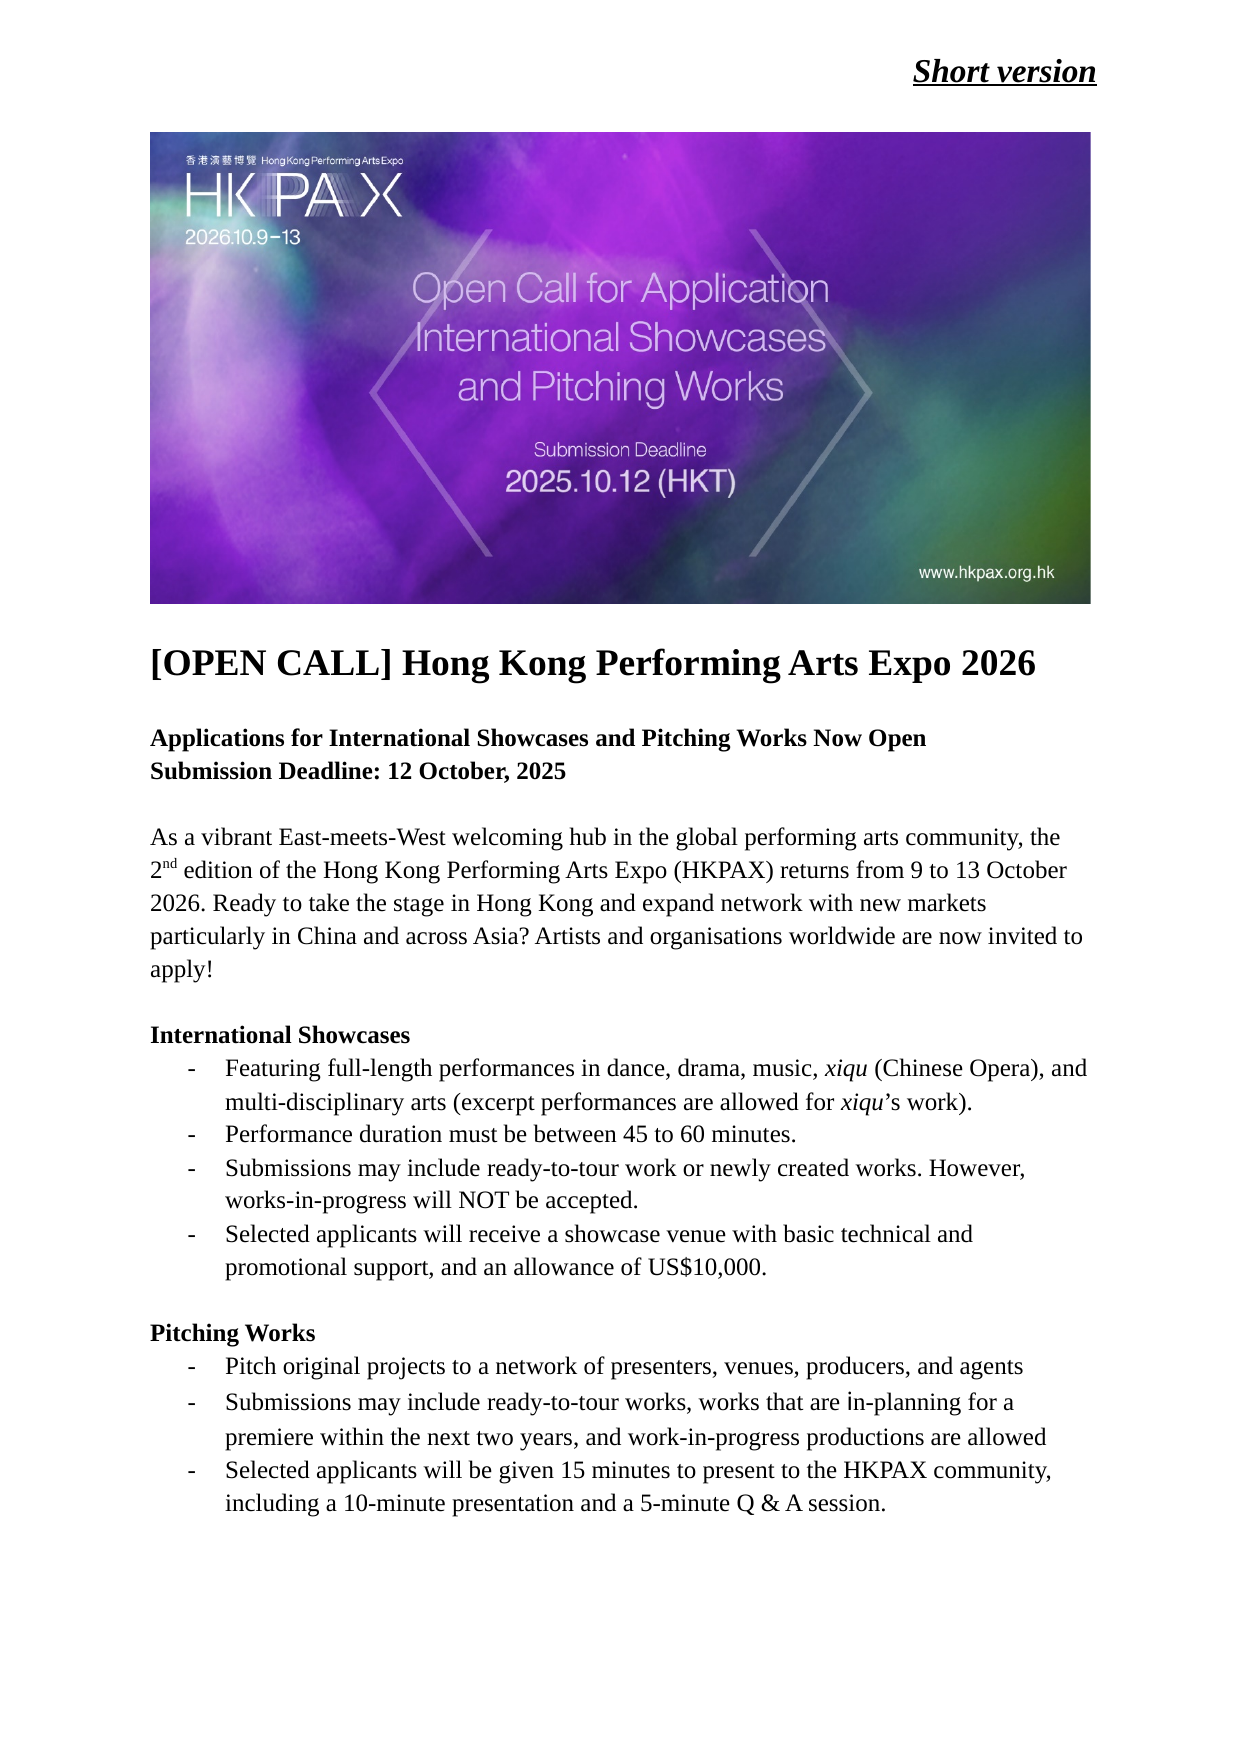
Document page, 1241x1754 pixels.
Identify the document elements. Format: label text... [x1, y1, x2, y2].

text Pitching Works [150, 1318, 1090, 1346]
list Pitch original projects to a network of presenters, venues, producers, and agents [187, 1351, 1090, 1379]
list Submissions may include ready-to-tour works, works that are in-planning for a premiere within the next two years, and work-in-progress productions are allowed [187, 1384, 1090, 1451]
list Submissions may include ready-to-tour work or newly created works. However, works-in-progress will NOT be accepted. [187, 1153, 1090, 1214]
list Selected applicants will be given 15 minutes to present to the HKPAX community, including a 10-minute presentation and a 5-minute Q & A session. [187, 1455, 1090, 1517]
list Selected applicants will receive a showcase venue with basic technical and promotional support, and an allowance of US$10,000. [187, 1219, 1090, 1280]
list Performance duration must be between 45 to 60 minutes. [187, 1119, 1090, 1148]
text International Showcases [150, 1021, 1090, 1049]
picture [150, 132, 1091, 604]
text [OPEN CALL] Hong Kong Performing Arts Expo 2026 [150, 641, 1090, 719]
text As a vibrant East-meets-West welcoming hub in the global performing arts community, the 2nd edition of the Hong Kong Performing Arts Expo (HKPAX) returns from 9 to 13 October 2026. Ready to take the stage in Hong Kong and expand network with new markets particularly in China and across Asia? Artists and organisations worldwide are now invited to apply! [150, 822, 1090, 983]
text Submission Deadline: 12 October, 2025 [150, 756, 1090, 785]
text Applications for International Showcases and Pitching Works Now Open [150, 723, 1090, 752]
list Featuring full-length performances in dance, drama, music, xiqu (Chinese Opera), and multi-disciplinary arts (excerpt performances are allowed for xiqu’s work). [187, 1053, 1090, 1115]
